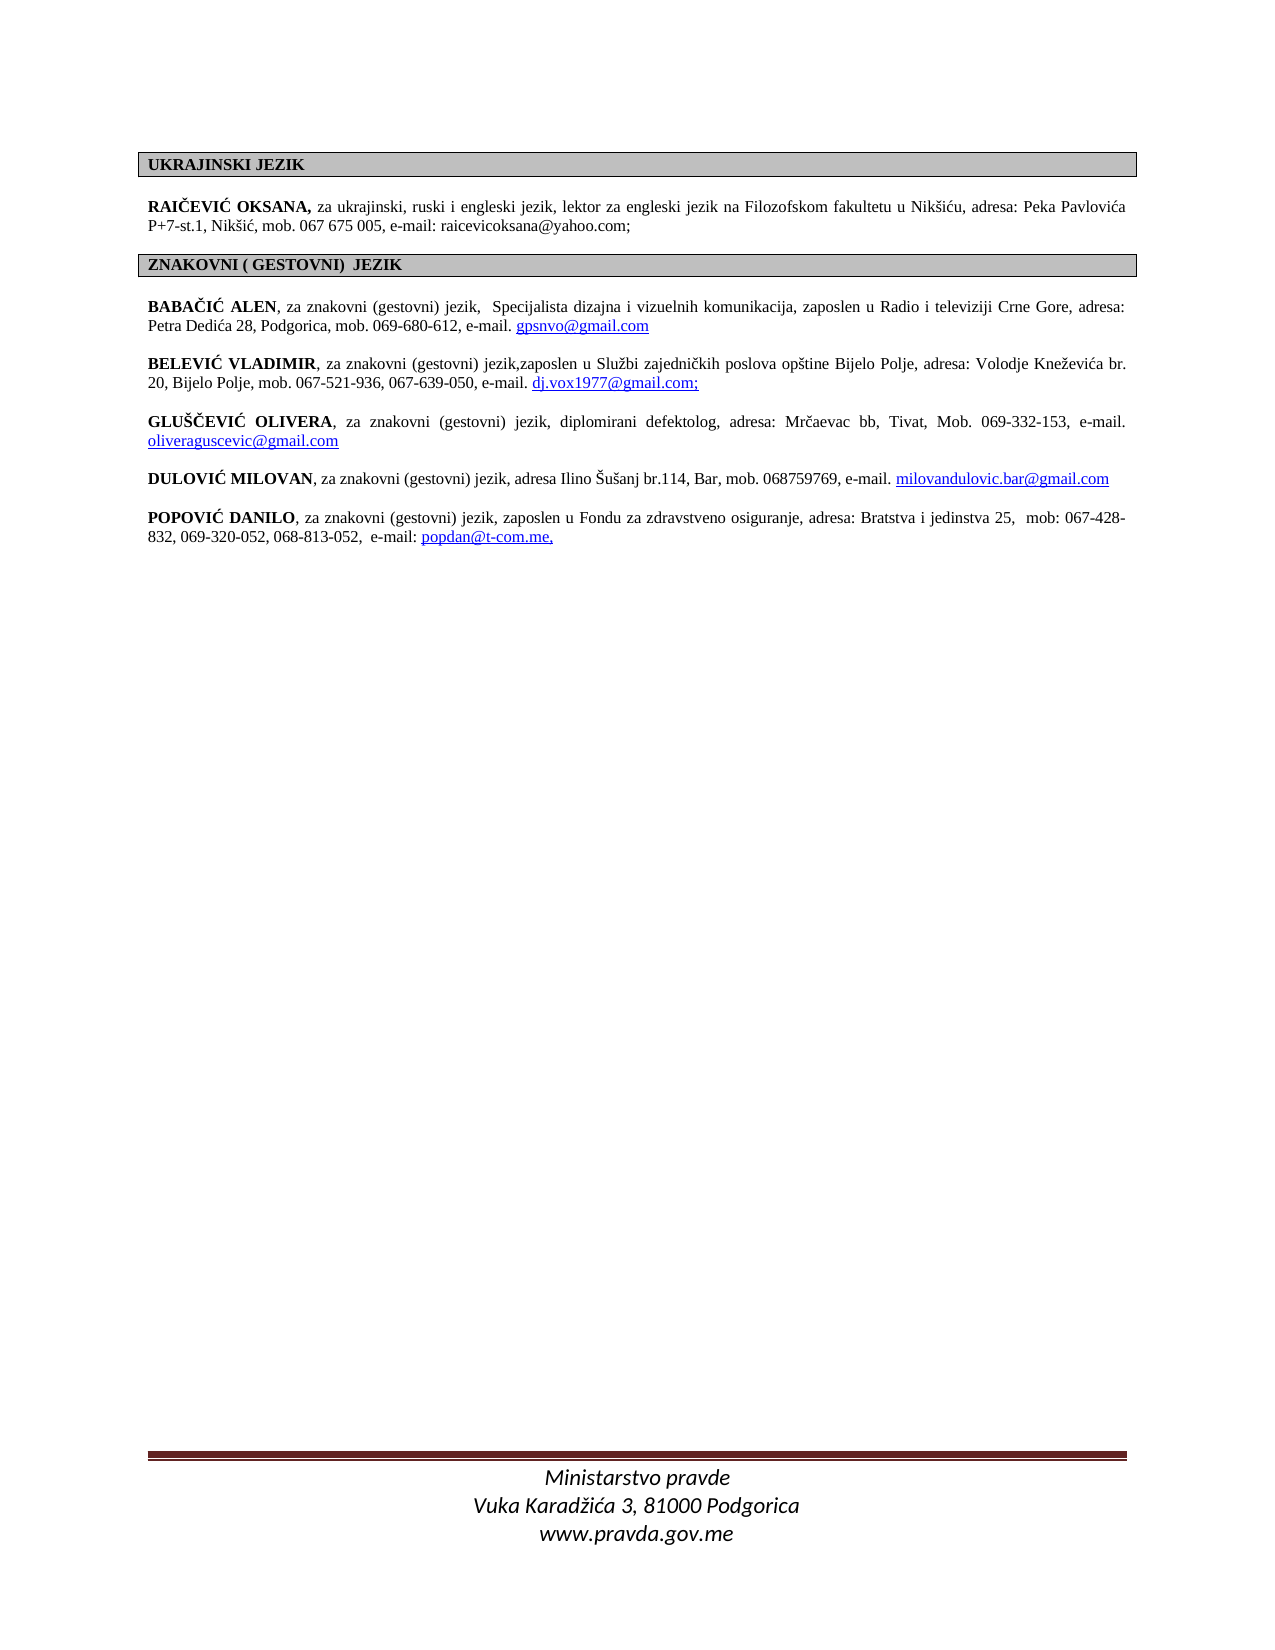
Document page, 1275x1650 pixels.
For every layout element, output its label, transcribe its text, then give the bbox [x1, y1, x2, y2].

text POPOVIĆ DANILO, za znakovni (gestovni) jezik, zaposlen u Fondu za zdravstveno osiguranje, adresa: Bratstva i jedinstva 25, mob: 067-428-832, 069-320-052, 068-813-052, e-mail: popdan@t-com.me, [148, 507, 1127, 546]
text ZNAKOVNI ( GESTOVNI) JEZIK [139, 255, 1136, 276]
text BABAČIĆ ALEN, za znakovni (gestovni) jezik, Specijalista dizajna i vizuelnih komunikacija, zaposlen u Radio i televiziji Crne Gore, adresa: Petra Dedića 28, Podgorica, mob. 069-680-612, e-mail. gpsnvo@gmail.com [148, 297, 1127, 335]
text BELEVIĆ VLADIMIR, za znakovni (gestovni) jezik,zaposlen u Službi zajedničkih poslova opštine Bijelo Polje, adresa: Volodje Kneževića br. 20, Bijelo Polje, mob. 067-521-936, 067-639-050, e-mail. dj.vox1977@gmail.com; [148, 354, 1127, 392]
text GLUŠČEVIĆ OLIVERA, za znakovni (gestovni) jezik, diplomirani defektolog, adresa: Mrčaevac bb, Tivat, Mob. 069-332-153, e-mail. oliveraguscevic@gmail.com [148, 412, 1127, 450]
text DULOVIĆ MILOVAN, za znakovni (gestovni) jezik, adresa Ilino Šušanj br.114, Bar, mob. 068759769, e-mail. milovandulovic.bar@gmail.com [148, 469, 1127, 488]
text UKRAJINSKI JEZIK [139, 153, 1136, 176]
text RAIČEVIĆ OKSANA, za ukrajinski, ruski i engleski jezik, lektor za engleski jezik na Filozofskom fakultetu u Nikšiću, adresa: Peka Pavlovića P+7-st.1, Nikšić, mob. 067 675 005, e-mail: raicevicoksana@yahoo.com; [148, 197, 1127, 235]
